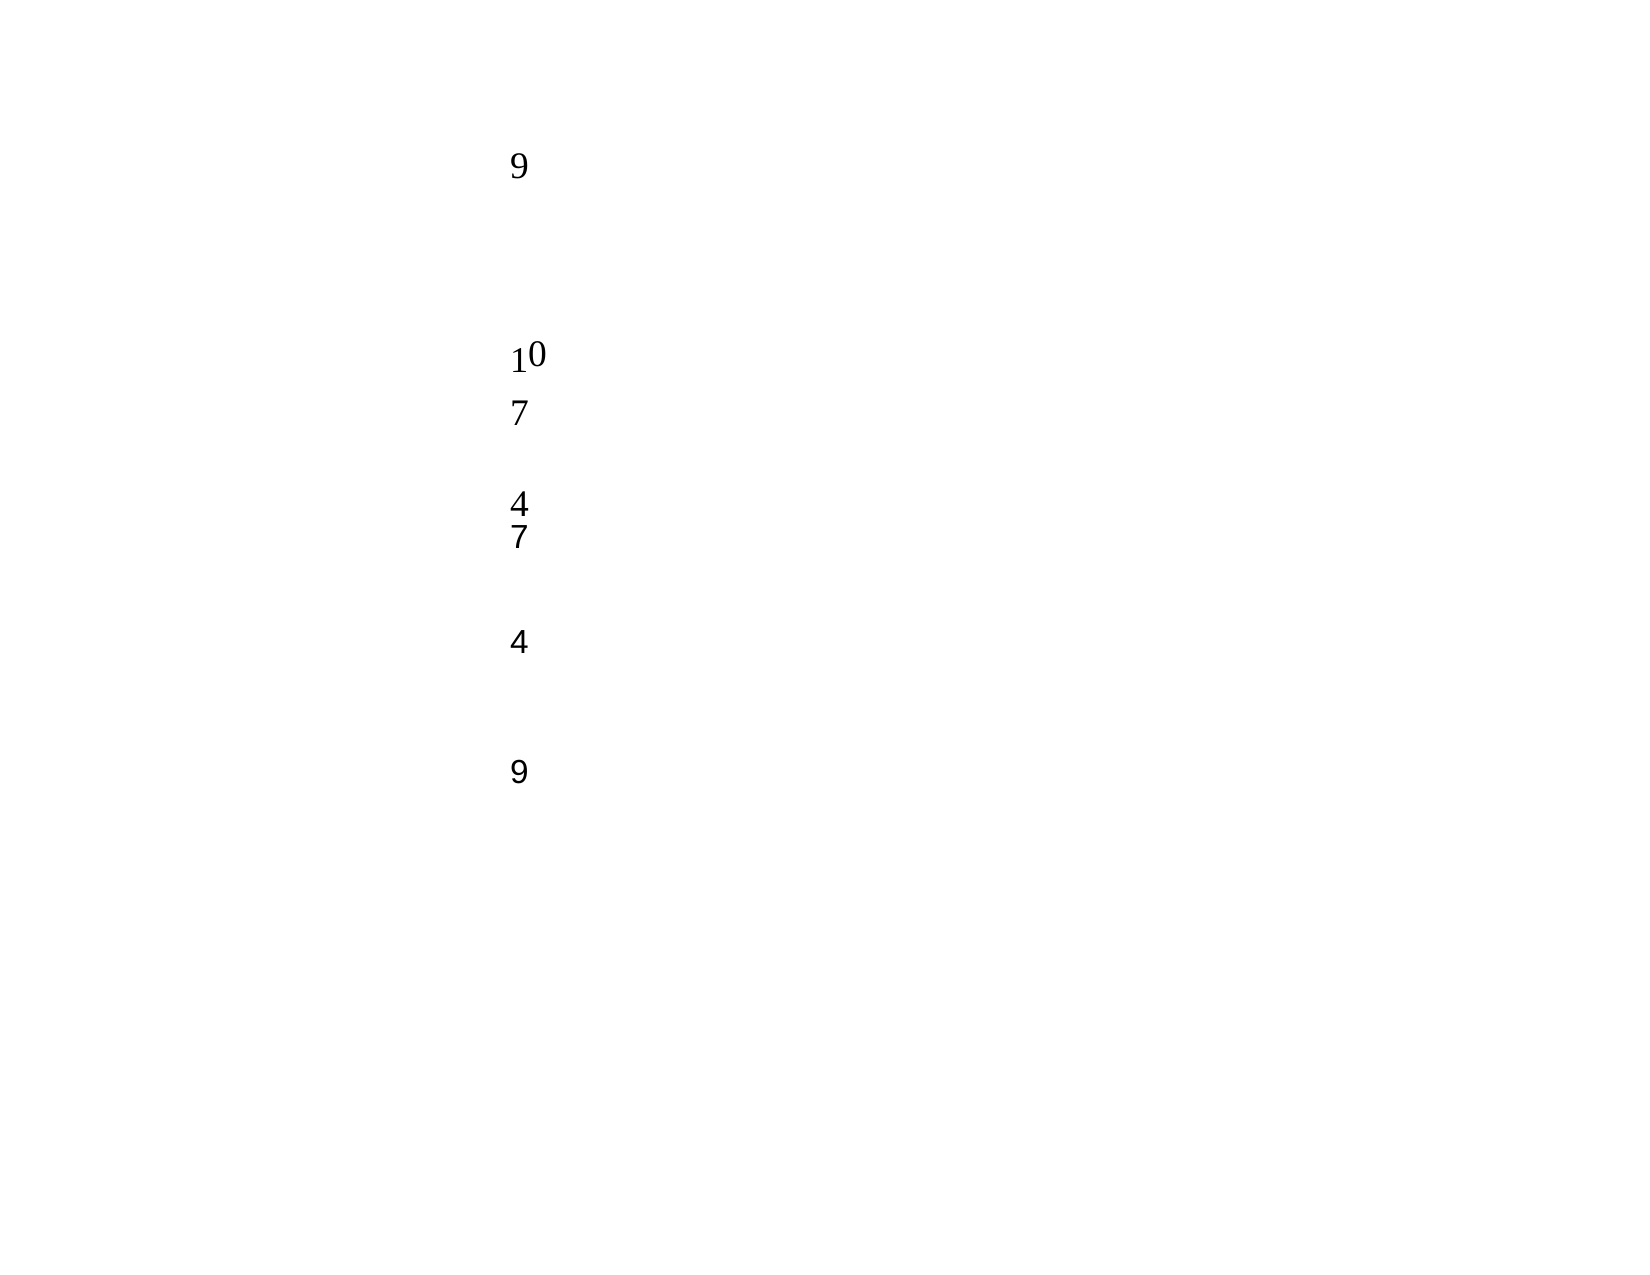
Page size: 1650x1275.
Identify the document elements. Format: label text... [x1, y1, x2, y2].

text 7 [510, 524, 977, 555]
text 7 [510, 397, 977, 432]
text 4 [510, 628, 977, 660]
text 4 [510, 488, 977, 524]
text 10 [510, 319, 977, 378]
text 9 [510, 758, 977, 790]
text 9 [510, 150, 977, 185]
